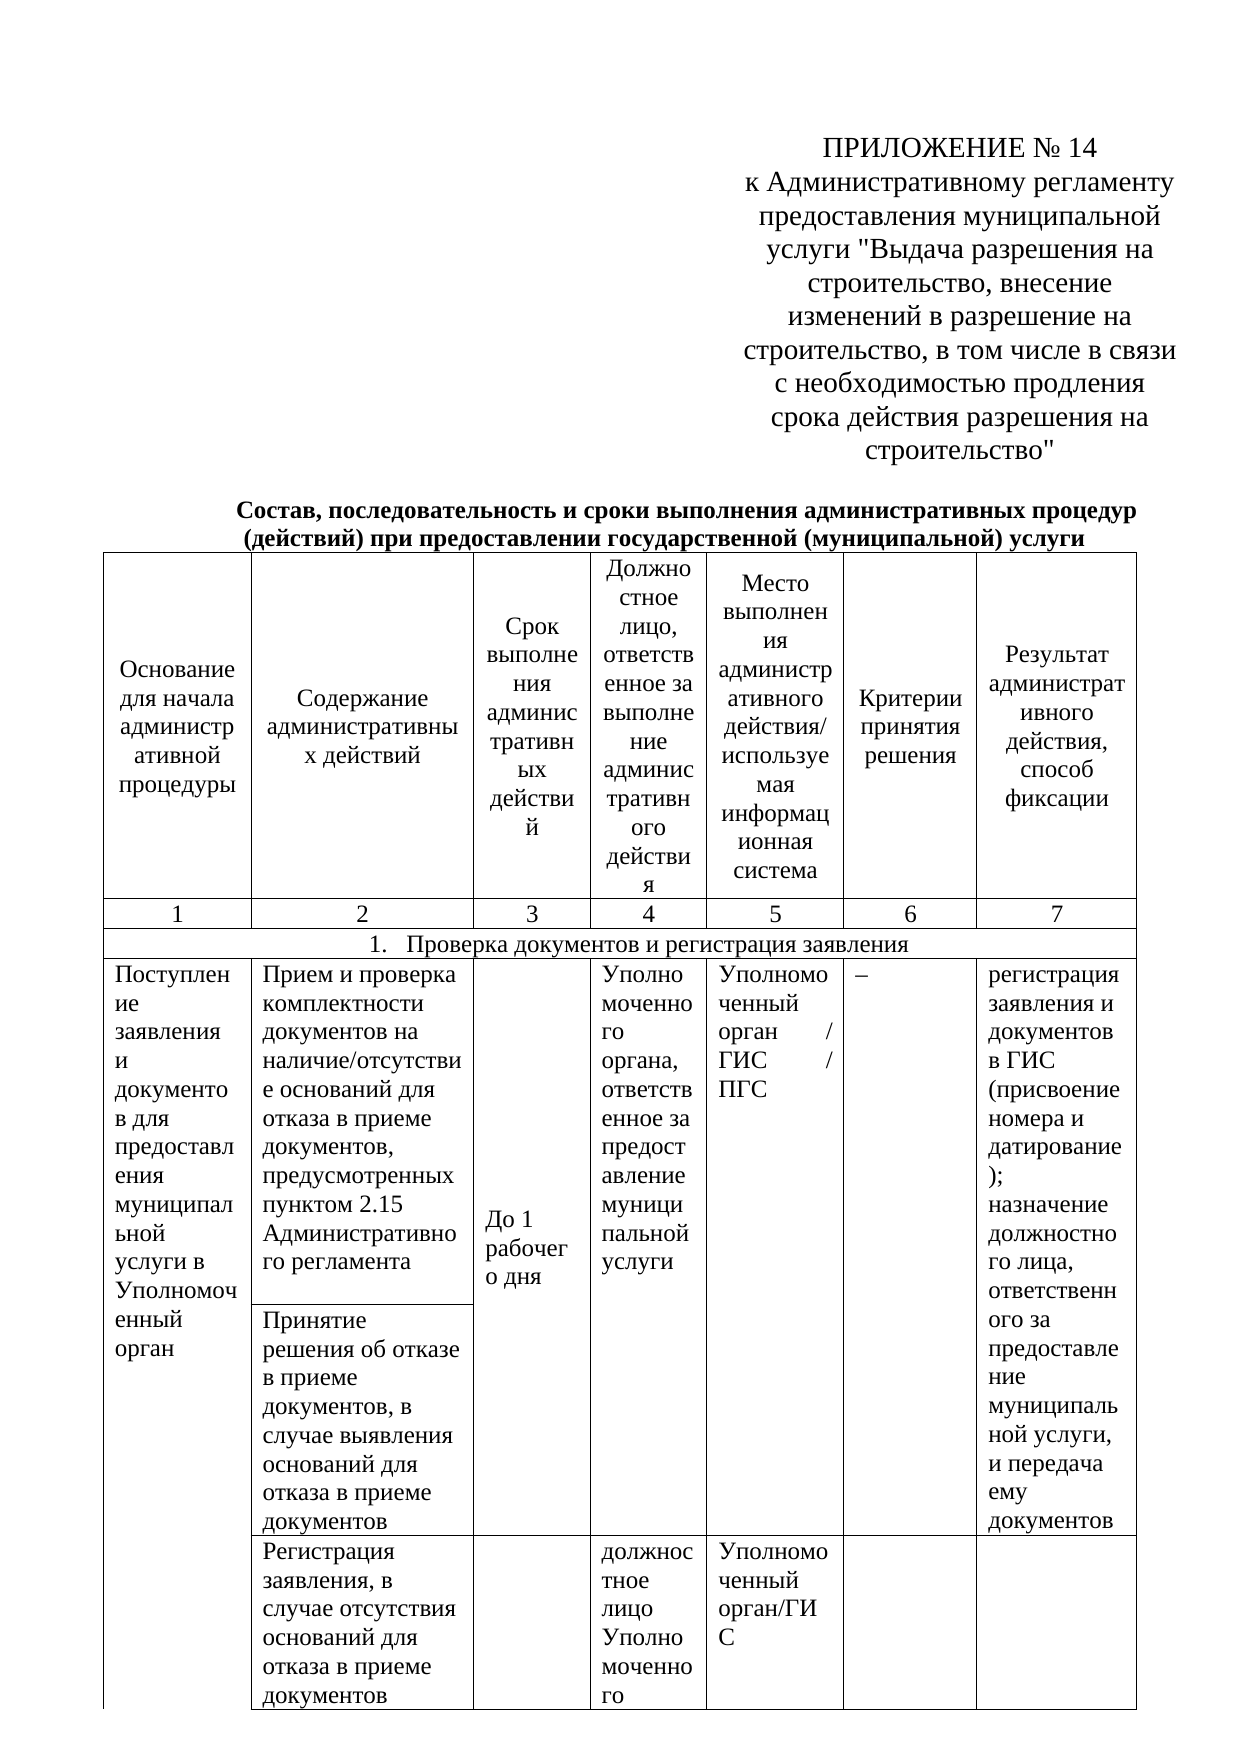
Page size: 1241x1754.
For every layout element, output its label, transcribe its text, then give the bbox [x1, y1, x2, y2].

table_header Критерии принятия решения [844, 553, 976, 898]
table_cell 4 [591, 899, 706, 928]
table_header Должностное лицо, ответственное за выполнение административного действия [591, 553, 706, 898]
table_cell Поступление заявления и документов для предоставления муниципальной услуги в Уполномоченный орган [104, 959, 251, 1708]
table_cell 6 [844, 899, 976, 928]
text к Административному регламенту предоставления муниципальной услуги "Выдача разрешения на строительство, внесение изменений в разрешение на строительство, в том числе в связи с необходимостью продления срока действия разрешения на строительство" [738, 164, 1181, 466]
table_cell 5 [707, 899, 843, 928]
table_cell регистрация заявления и документов в ГИС (присвоение номера и датирование); назначение должностного лица, ответственного за предоставление муниципальной услуги, и передача ему документов [977, 959, 1136, 1535]
table_cell [844, 1536, 976, 1708]
table_cell [977, 1536, 1136, 1708]
table_cell 1 [104, 899, 251, 928]
table_cell 7 [977, 899, 1136, 928]
table_cell Прием и проверка комплектности документов на наличие/отсутствие оснований для отказа в приеме документов, предусмотренных пунктом 2.15 Административного регламента [252, 959, 473, 1304]
text ПРИЛОЖЕНИЕ № 14 [738, 131, 1181, 164]
table_cell [474, 1536, 590, 1708]
text Состав, последовательность и сроки выполнения административных процедур (действий) при предоставлении государственной (муниципальной) услуги [148, 495, 1181, 552]
table_cell 2 [252, 899, 473, 928]
table_cell Проверка документов и регистрация заявления [104, 929, 1136, 958]
table_cell должностное лицо Уполномоченного органа, ответственное за регистрацию корреспонденции [591, 1536, 706, 1708]
table_cell – [844, 959, 976, 1535]
table_cell Принятие решения об отказе в приеме документов, в случае выявления оснований для отказа в приеме документов [252, 1305, 473, 1535]
table_cell Регистрация заявления, в случае отсутствия оснований для отказа в приеме документов [252, 1536, 473, 1708]
table_header Место выполнения административного действия/ используемая информационная система [707, 553, 843, 898]
table_cell Уполномоченный орган / ГИС / ПГС [707, 959, 843, 1535]
table_cell Уполномоченного органа, ответственное за предоставление муниципальной услуги [591, 959, 706, 1535]
table_header Результат административного действия, способ фиксации [977, 553, 1136, 898]
table_cell До 1 рабочего дня [474, 959, 590, 1535]
table_header Срок выполнения административных действий [474, 553, 590, 898]
table_header Основание для начала административной процедуры [104, 553, 251, 898]
table_header Содержание административных действий [252, 553, 473, 898]
table_cell 3 [474, 899, 590, 928]
table_cell Уполномоченный орган/ГИС [707, 1536, 843, 1708]
